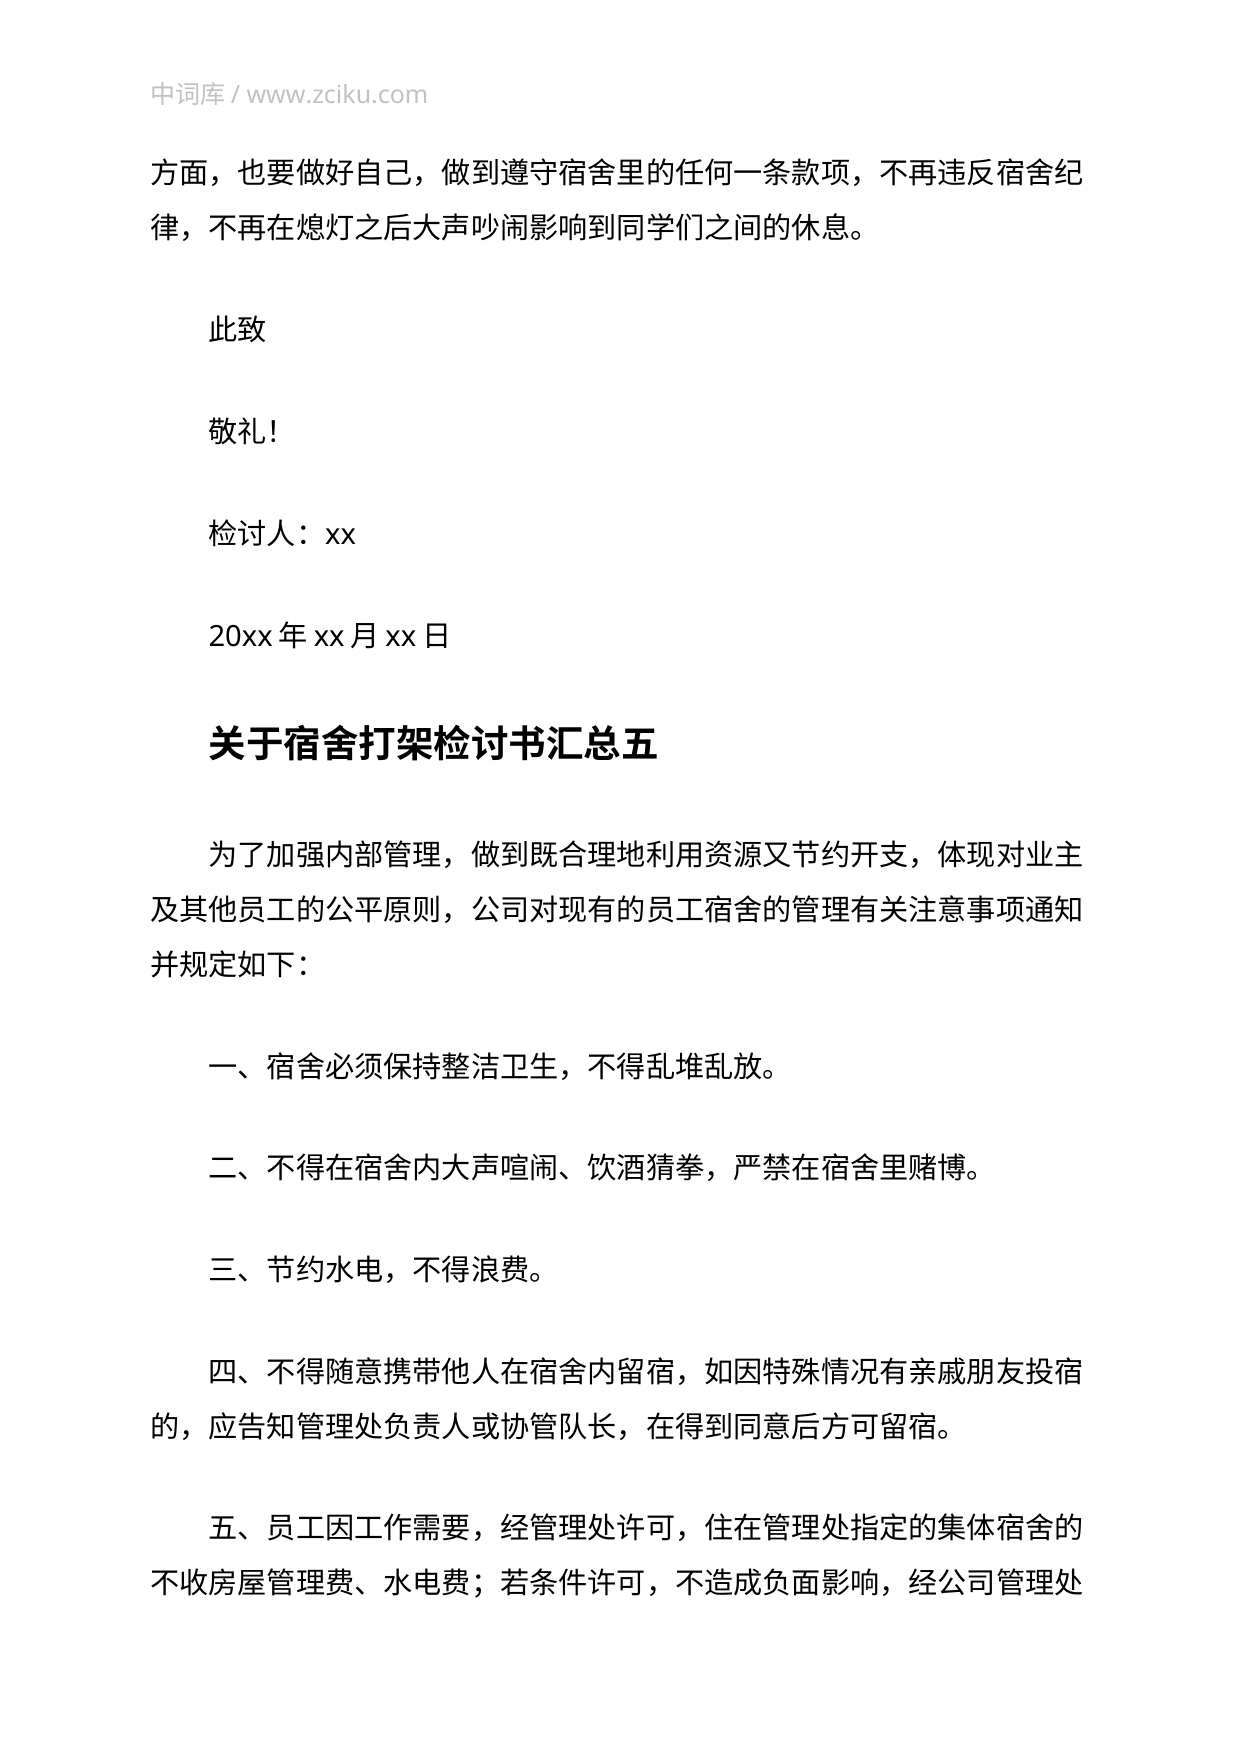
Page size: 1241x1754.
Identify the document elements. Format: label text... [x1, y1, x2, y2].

text 一、宿舍必须保持整洁卫生，不得乱堆乱放。 [150, 1043, 1090, 1085]
text 检讨人：xx [150, 510, 1090, 553]
text 关于宿舍打架检讨书汇总五 [150, 714, 1090, 768]
text 为了加强内部管理，做到既合理地利用资源又节约开支，体现对业主及其他员工的公平原则，公司对现有的员工宿舍的管理有关注意事项通知并规定如下： [150, 832, 1090, 984]
text 此致 [150, 307, 1090, 349]
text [150, 1505, 1090, 1602]
text 敬礼！ [150, 408, 1090, 451]
text 20xx年xx月xx日 [150, 612, 1090, 654]
text 四、不得随意携带他人在宿舍内留宿，如因特殊情况有亲戚朋友投宿的，应告知管理处负责人或协管队长，在得到同意后方可留宿。 [150, 1348, 1090, 1446]
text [150, 150, 1090, 247]
text 二、不得在宿舍内大声喧闹、饮酒猜拳，严禁在宿舍里赌博。 [150, 1145, 1090, 1187]
text 三、节约水电，不得浪费。 [150, 1247, 1090, 1289]
